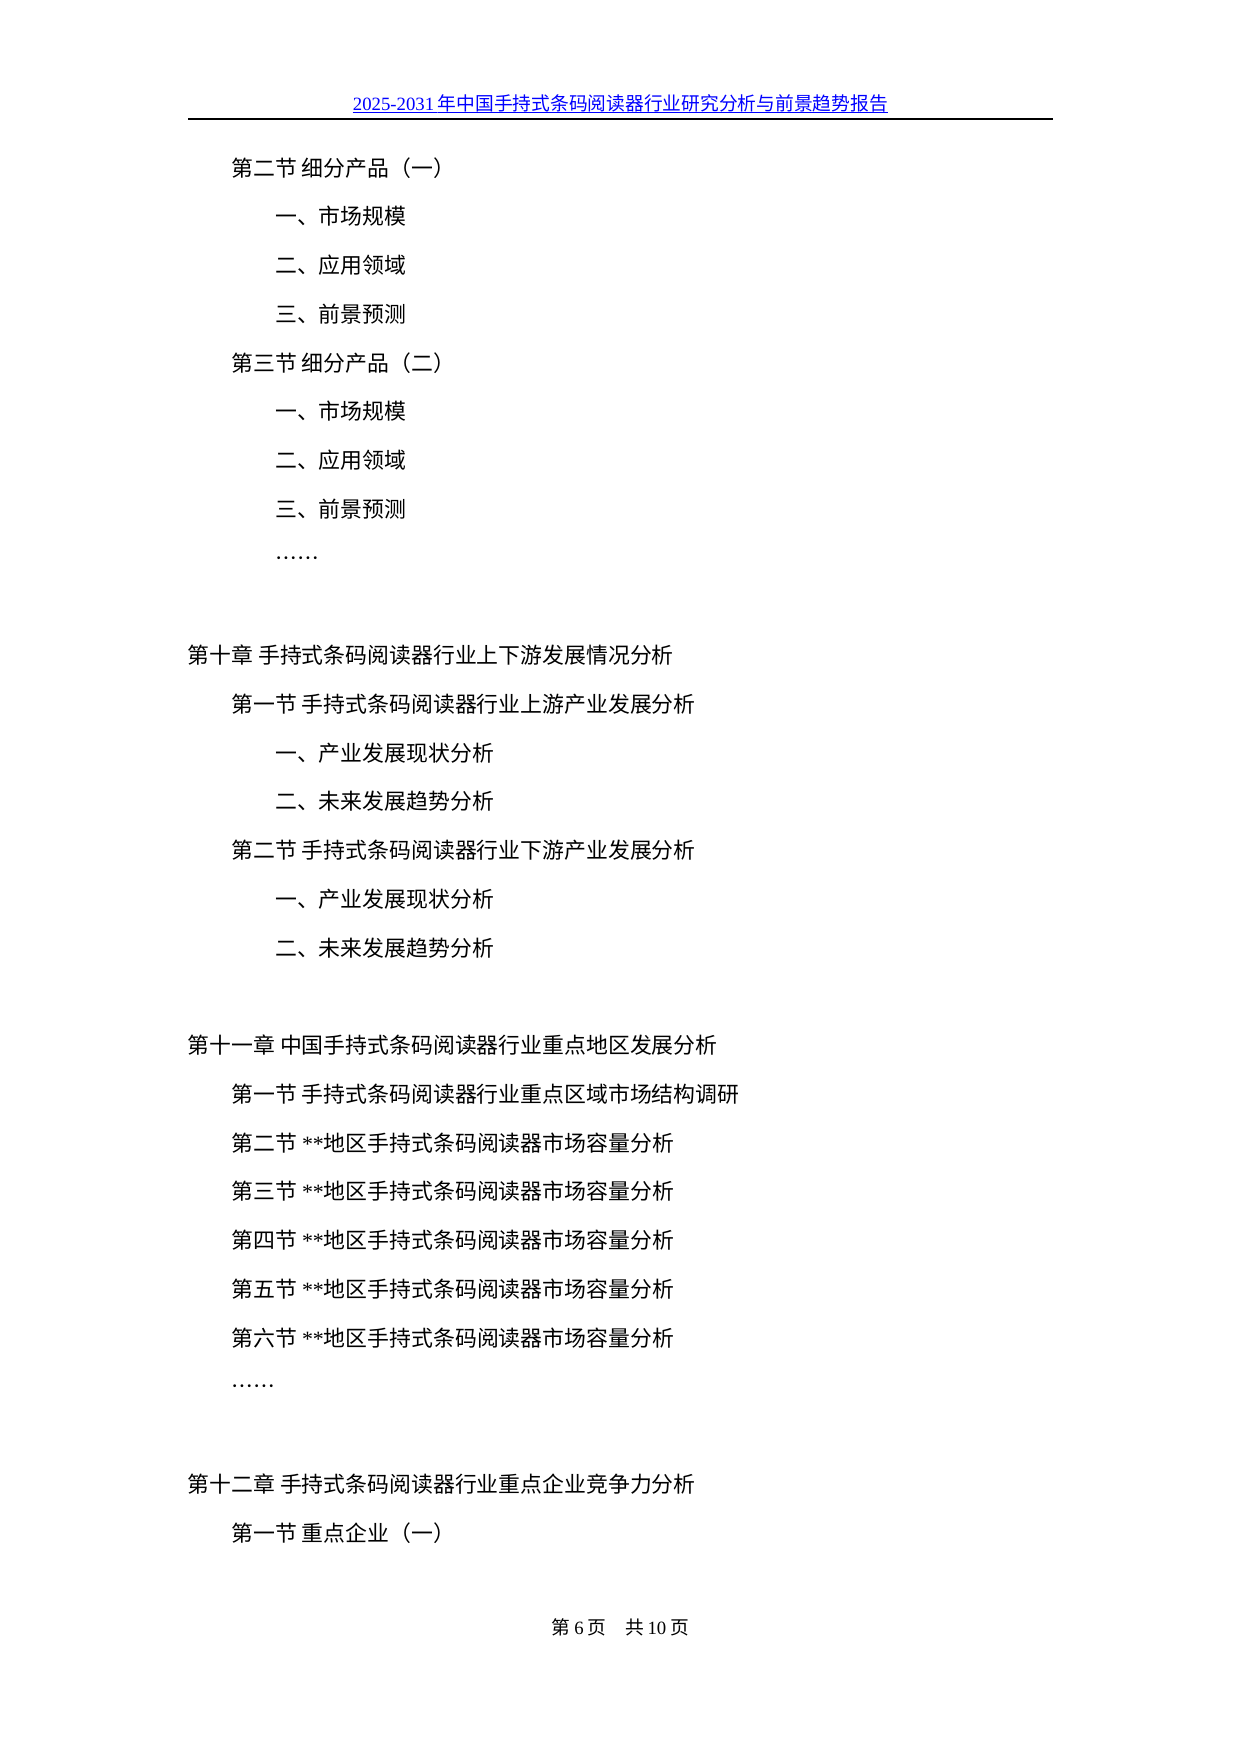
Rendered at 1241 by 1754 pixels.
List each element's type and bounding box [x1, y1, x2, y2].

text [187, 150, 1053, 1548]
